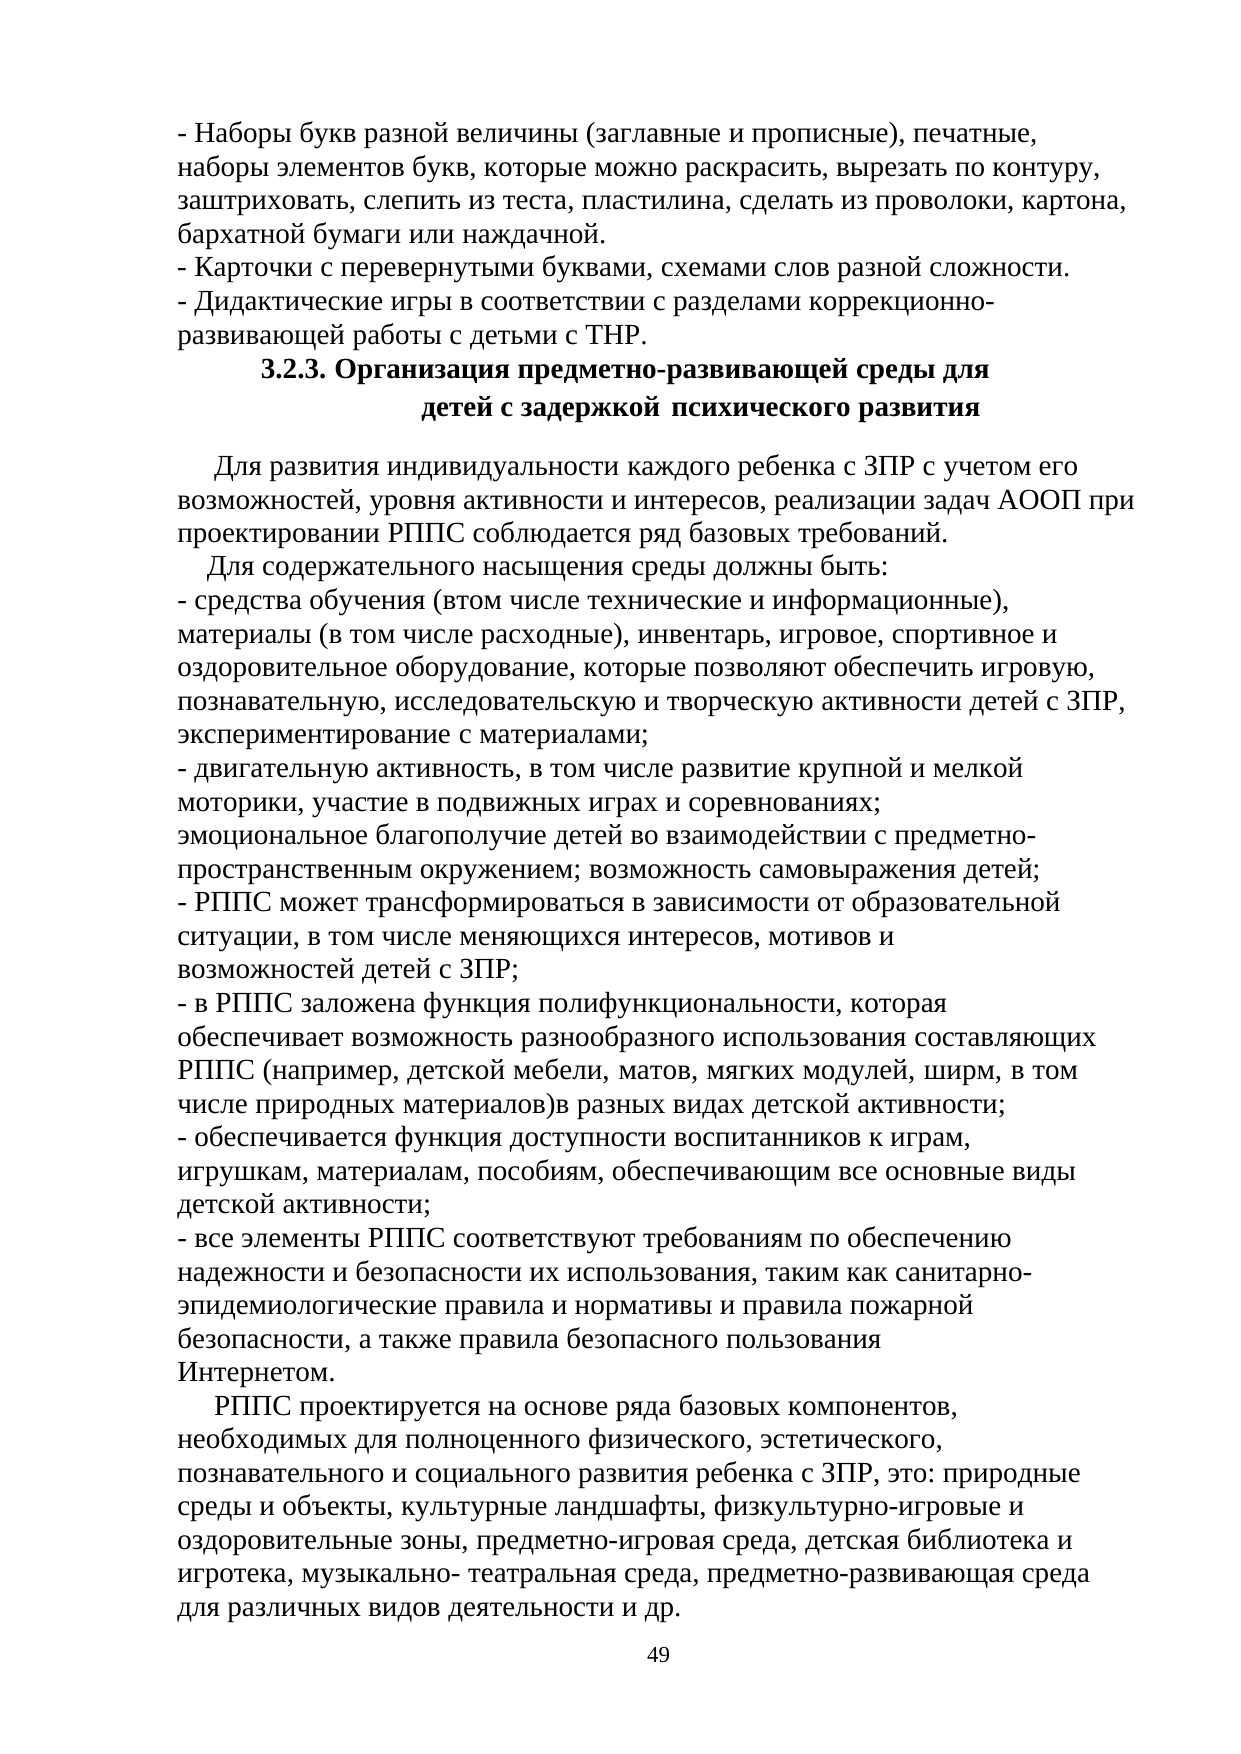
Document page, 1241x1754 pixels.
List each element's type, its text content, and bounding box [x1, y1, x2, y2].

list двигательную активность, в том числе развитие крупной и мелкой моторики, участие в подвижных играх и соревнованиях; эмоциональное благополучие детей во взаимодействии с предметно-пространственным окружением; возможность самовыражения детей; [177, 750, 1079, 884]
text Для развития индивидуальности каждого ребенка с ЗПР с учетом его возможностей, уровня активности и интересов, реализации задач АООП при проектировании РППС соблюдается ряд базовых требований. [177, 448, 1137, 549]
list Дидактические игры в соответствии с разделами коррекционно- развивающей работы с детьми с ТНР. [177, 283, 996, 351]
subtitle Организация предметно-развивающей среды для детей с задержкой психического развития [261, 351, 1068, 423]
list обеспечивается функция доступности воспитанников к играм, игрушкам, материалам, пособиям, обеспечивающим все основные виды детской активности; [177, 1119, 1109, 1220]
list РППС может трансформироваться в зависимости от образовательной ситуации, в том числе меняющихся интересов, мотивов и возможностей детей с ЗПР; [177, 884, 1079, 985]
text РППС проектируется на основе ряда базовых компонентов, необходимых для полноценного физического, эстетического, познавательного и социального развития ребенка с ЗПР, это: природные среды и объекты, культурные ландшафты, физкультурно-игровые и оздоровительные зоны, предметно-игровая среда, детская библиотека и игротека, музыкально- театральная среда, предметно-развивающая среда для различных видов деятельности и др. [177, 1388, 1134, 1623]
list все элементы РППС соответствуют требованиям по обеспечению надежности и безопасности их использования, таким как санитарно- эпидемиологические правила и нормативы и правила пожарной безопасности, а также правила безопасного пользования Интернетом. [177, 1220, 1047, 1388]
list в РППС заложена функция полифункциональности, которая обеспечивает возможность разнообразного использования составляющих РППС (например, детской мебели, матов, мягких модулей, ширм, в том числе природных материалов)в разных видах детской активности; [177, 985, 1120, 1119]
list Наборы букв разной величины (заглавные и прописные), печатные, наборы элементов букв, которые можно раскрасить, вырезать по контуру, заштриховать, слепить из теста, пластилина, сделать из проволоки, картона, бархатной бумаги или наждачной. [177, 115, 1136, 249]
text Для содержательного насыщения среды должны быть: [207, 549, 1176, 582]
list средства обучения (втом числе технические и информационные), материалы (в том числе расходные), инвентарь, игровое, спортивное и оздоровительное оборудование, которые позволяют обеспечить игровую, познавательную, исследовательскую и творческую активности детей с ЗПР, экспериментирование с материалами; [177, 582, 1151, 750]
list Карточки с перевернутыми буквами, схемами слов разной сложности. [177, 250, 1176, 283]
